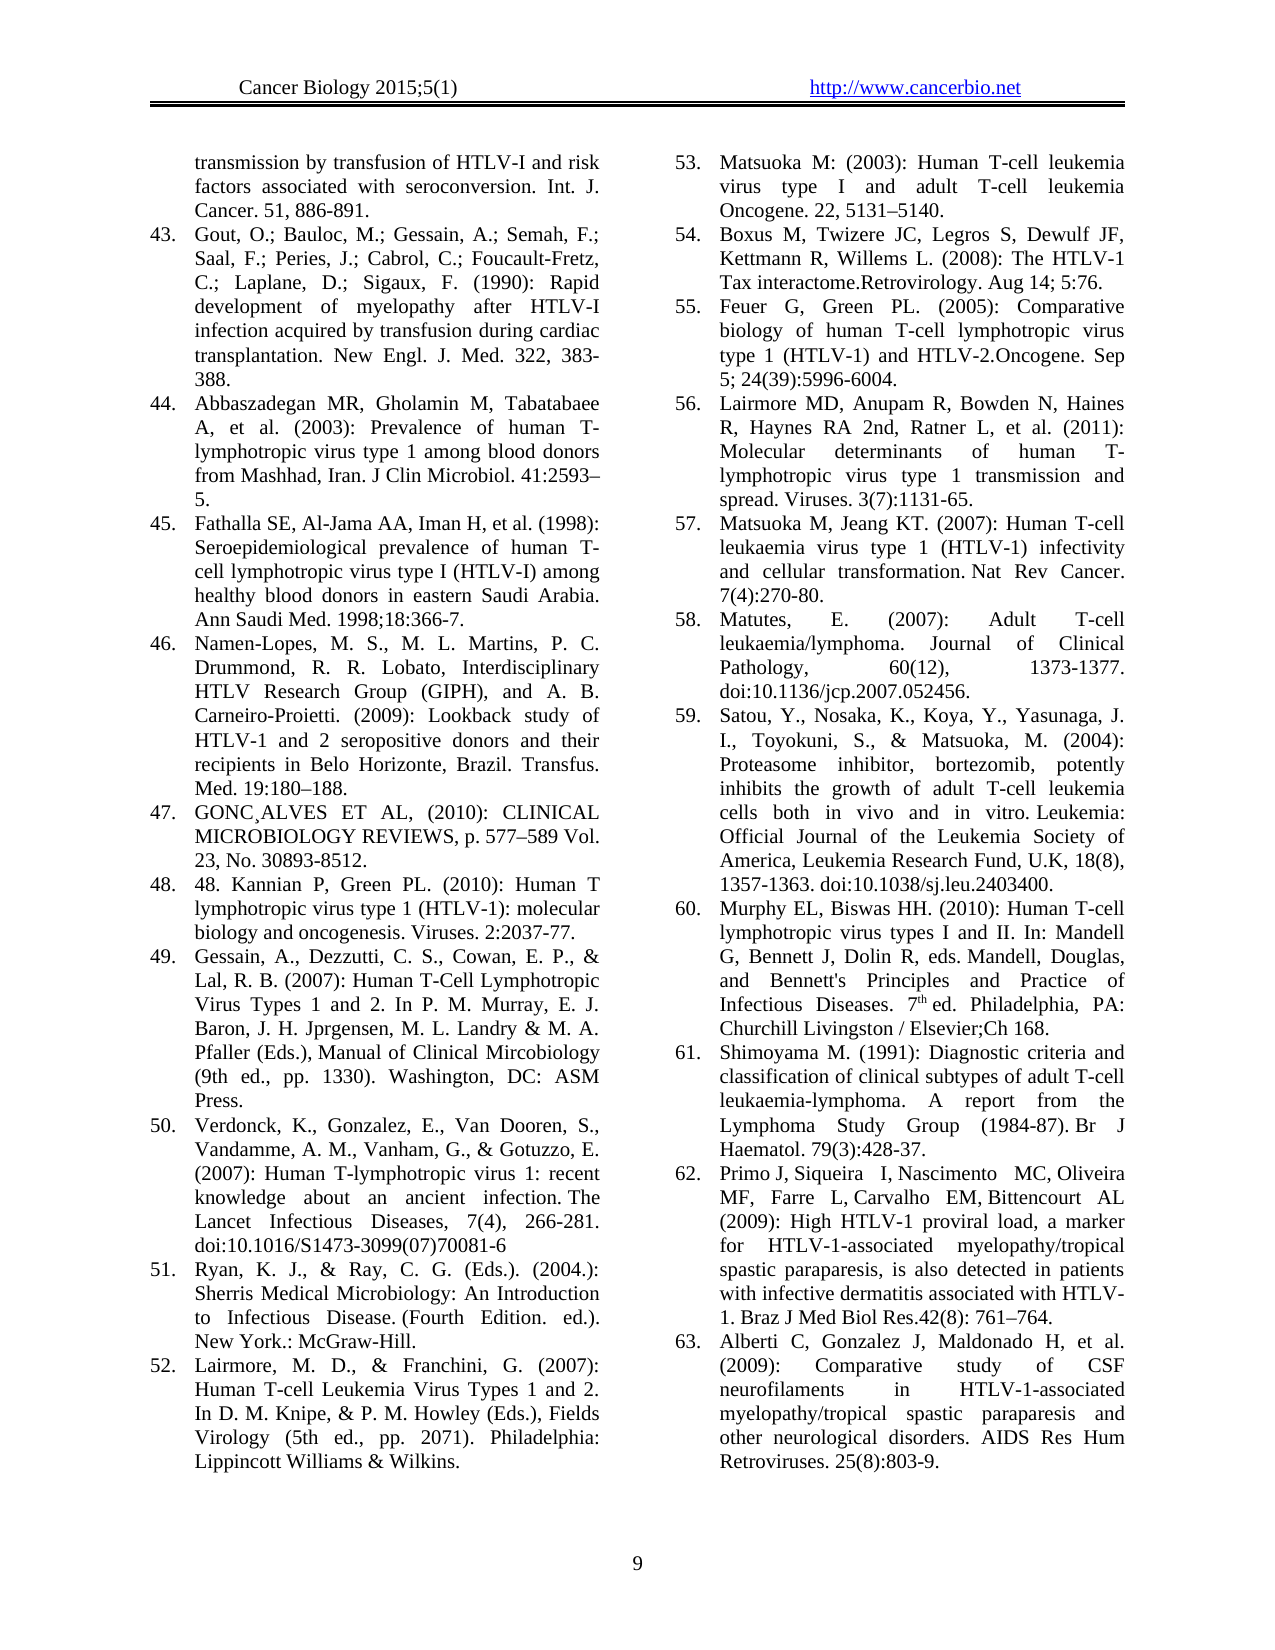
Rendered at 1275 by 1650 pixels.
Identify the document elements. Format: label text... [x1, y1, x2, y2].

list Satou, Y., Nosaka, K., Koya, Y., Yasunaga, J. I., Toyokuni, S., & Matsuoka, M. (2004): Proteasome inhibitor, bortezomib, potently inhibits the growth of adult T-cell leukemia cells both in vivo and in vitro. Leukemia: Official Journal of the Leukemia Society of America, Leukemia Research Fund, U.K, 18(8), 1357-1363. doi:10.1038/sj.leu.2403400. [675, 703, 1125, 896]
list Alberti C, Gonzalez J, Maldonado H, et al. (2009): Comparative study of CSF neurofilaments in HTLV-1-associated myelopathy/tropical spastic paraparesis and other neurological disorders. AIDS Res Hum Retroviruses. 25(8):803-9. [675, 1329, 1125, 1473]
list GONC¸ALVES ET AL, (2010): CLINICAL MICROBIOLOGY REVIEWS, p. 577–589 Vol. 23, No. 30893-8512. [150, 800, 600, 872]
list Fathalla SE, Al-Jama AA, Iman H, et al. (1998): Seroepidemiological prevalence of human T-cell lymphotropic virus type I (HTLV-I) among healthy blood donors in eastern Saudi Arabia. Ann Saudi Med. 1998;18:366-7. [150, 511, 600, 631]
list Verdonck, K., Gonzalez, E., Van Dooren, S., Vandamme, A. M., Vanham, G., & Gotuzzo, E. (2007): Human T-lymphotropic virus 1: recent knowledge about an ancient infection. The Lancet Infectious Diseases, 7(4), 266-281. doi:10.1016/S1473-3099(07)70081-6 [150, 1112, 600, 1257]
list Shimoyama M. (1991): Diagnostic criteria and classification of clinical subtypes of adult T-cell leukaemia-lymphoma. A report from the Lymphoma Study Group (1984-87). Br J Haematol. 79(3):428-37. [675, 1040, 1125, 1161]
list Feuer G, Green PL. (2005): Comparative biology of human T-cell lymphotropic virus type 1 (HTLV-1) and HTLV-2.Oncogene. Sep 5; 24(39):5996-6004. [675, 294, 1125, 391]
list Gessain, A., Dezzutti, C. S., Cowan, E. P., & Lal, R. B. (2007): Human T-Cell Lymphotropic Virus Types 1 and 2. In P. M. Murray, E. J. Baron, J. H. Jprgensen, M. L. Landry & M. A. Pfaller (Eds.), Manual of Clinical Mircobiology (9th ed., pp. 1330). Washington, DC: ASM Press. [150, 944, 600, 1112]
list Ryan, K. J., & Ray, C. G. (Eds.). (2004.): Sherris Medical Microbiology: An Introduction to Infectious Disease. (Fourth Edition. ed.). New York.: McGraw-Hill. [150, 1257, 600, 1353]
list Boxus M, Twizere JC, Legros S, Dewulf JF, Kettmann R, Willems L. (2008): The HTLV-1 Tax interactome.Retrovirology. Aug 14; 5:76. [675, 222, 1125, 294]
list 48. Kannian P, Green PL. (2010): Human T lymphotropic virus type 1 (HTLV-1): molecular biology and oncogenesis. Viruses. 2:2037-77. [150, 872, 600, 944]
list Lairmore, M. D., & Franchini, G. (2007): Human T-cell Leukemia Virus Types 1 and 2. In D. M. Knipe, & P. M. Howley (Eds.), Fields Virology (5th ed., pp. 2071). Philadelphia: Lippincott Williams & Wilkins. [150, 1353, 600, 1473]
list Primo J, Siqueira I, Nascimento MC, Oliveira MF, Farre L, Carvalho EM, Bittencourt AL (2009): High HTLV-1 proviral load, a marker for HTLV-1-associated myelopathy/tropical spastic paraparesis, is also detected in patients with infective dermatitis associated with HTLV-1. Braz J Med Biol Res.42(8): 761–764. [675, 1161, 1125, 1329]
list Namen-Lopes, M. S., M. L. Martins, P. C. Drummond, R. R. Lobato, Interdisciplinary HTLV Research Group (GIPH), and A. B. Carneiro-Proietti. (2009): Lookback study of HTLV-1 and 2 seropositive donors and their recipients in Belo Horizonte, Brazil. Transfus. Med. 19:180–188. [150, 631, 600, 800]
list Matsuoka M: (2003): Human T-cell leukemia virus type I and adult T-cell leukemia Oncogene. 22, 5131–5140. [675, 150, 1125, 222]
list Gout, O.; Bauloc, M.; Gessain, A.; Semah, F.; Saal, F.; Peries, J.; Cabrol, C.; Foucault-Fretz, C.; Laplane, D.; Sigaux, F. (1990): Rapid development of myelopathy after HTLV-I infection acquired by transfusion during cardiac transplantation. New Engl. J. Med. 322, 383-388. [150, 222, 600, 391]
list Murphy EL, Biswas HH. (2010): Human T-cell lymphotropic virus types I and II. In: Mandell G, Bennett J, Dolin R, eds. Mandell, Douglas, and Bennett's Principles and Practice of Infectious Diseases. 7th ed. Philadelphia, PA: Churchill Livingston / Elsevier;Ch 168. [675, 896, 1125, 1040]
list Matsuoka M, Jeang KT. (2007): Human T-cell leukaemia virus type 1 (HTLV-1) infectivity and cellular transformation. Nat Rev Cancer. 7(4):270-80. [675, 511, 1125, 607]
list Lairmore MD, Anupam R, Bowden N, Haines R, Haynes RA 2nd, Ratner L, et al. (2011): Molecular determinants of human T-lymphotropic virus type 1 transmission and spread. Viruses. 3(7):1131-65. [675, 391, 1125, 511]
list Matutes, E. (2007): Adult T-cell leukaemia/lymphoma. Journal of Clinical Pathology, 60(12), 1373-1377. doi:10.1136/jcp.2007.052456. [675, 607, 1125, 703]
list Abbaszadegan MR, Gholamin M, Tabatabaee A, et al. (2003): Prevalence of human T-lymphotropic virus type 1 among blood donors from Mashhad, Iran. J Clin Microbiol. 41:2593–5. [150, 391, 600, 511]
